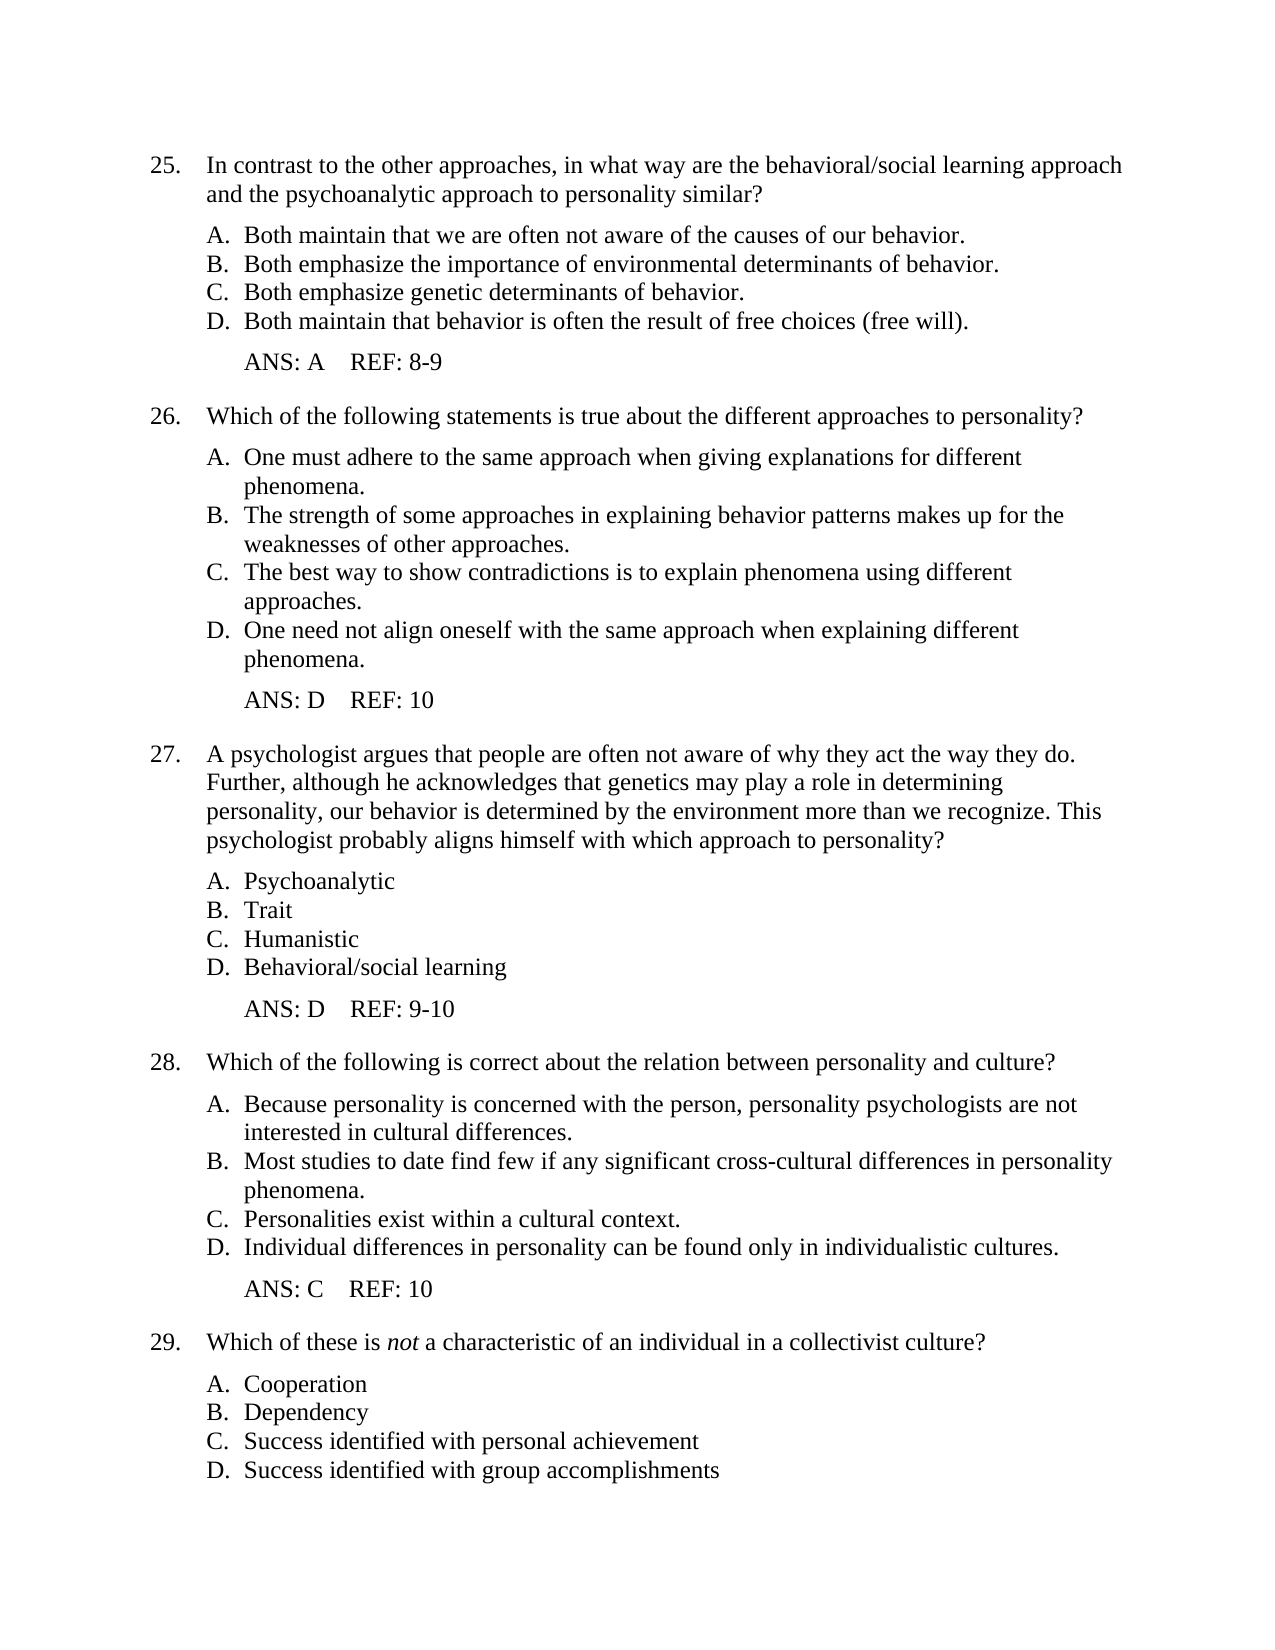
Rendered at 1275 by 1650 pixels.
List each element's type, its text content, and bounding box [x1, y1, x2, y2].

text C. The best way to show contradictions is to explain phenomena using different approaches. [150, 557, 1125, 615]
text 26. Which of the following statements is true about the different approaches to personality? [150, 401, 1125, 430]
text D. Success identified with group accomplishments [150, 1455, 1125, 1484]
text 27. A psychologist argues that people are often not aware of why they act the way they do. Further, although he acknowledges that genetics may play a role in determining personality, our behavior is determined by the environment more than we recognize. This psychologist probably aligns himself with which approach to personality? [150, 739, 1125, 854]
text A. Psychoanalytic [150, 866, 1125, 895]
text A. Cooperation [150, 1369, 1125, 1397]
text A. Because personality is concerned with the person, personality psychologists are not interested in cultural differences. [150, 1089, 1125, 1146]
text ANS: D REF: 9-10 [150, 994, 1125, 1022]
text C. Personalities exist within a cultural context. [150, 1204, 1125, 1232]
text D. Behavioral/social learning [150, 952, 1125, 981]
text B. Trait [150, 895, 1125, 924]
text ANS: D REF: 10 [150, 685, 1125, 714]
text C. Success identified with personal achievement [150, 1426, 1125, 1455]
text ANS: C REF: 10 [150, 1274, 1125, 1302]
text D. One need not align oneself with the same approach when explaining different phenomena. [150, 615, 1125, 672]
text B. Both emphasize the importance of environmental determinants of behavior. [150, 249, 1125, 277]
text D. Both maintain that behavior is often the result of free choices (free will). [150, 306, 1125, 335]
text D. Individual differences in personality can be found only in individualistic cultures. [150, 1232, 1125, 1261]
text 29. Which of these is not a characteristic of an individual in a collectivist culture? [150, 1327, 1125, 1356]
text C. Humanistic [150, 924, 1125, 952]
text 25. In contrast to the other approaches, in what way are the behavioral/social learning approach and the psychoanalytic approach to personality similar? [150, 150, 1125, 207]
text A. One must adhere to the same approach when giving explanations for different phenomena. [150, 442, 1125, 500]
text A. Both maintain that we are often not aware of the causes of our behavior. [150, 220, 1125, 249]
text B. Most studies to date find few if any significant cross-cultural differences in personality phenomena. [150, 1146, 1125, 1204]
text C. Both emphasize genetic determinants of behavior. [150, 277, 1125, 306]
text ANS: A REF: 8-9 [150, 347, 1125, 376]
text B. Dependency [150, 1397, 1125, 1426]
text B. The strength of some approaches in explaining behavior patterns makes up for the weaknesses of other approaches. [150, 500, 1125, 557]
text 28. Which of the following is correct about the relation between personality and culture? [150, 1047, 1125, 1076]
